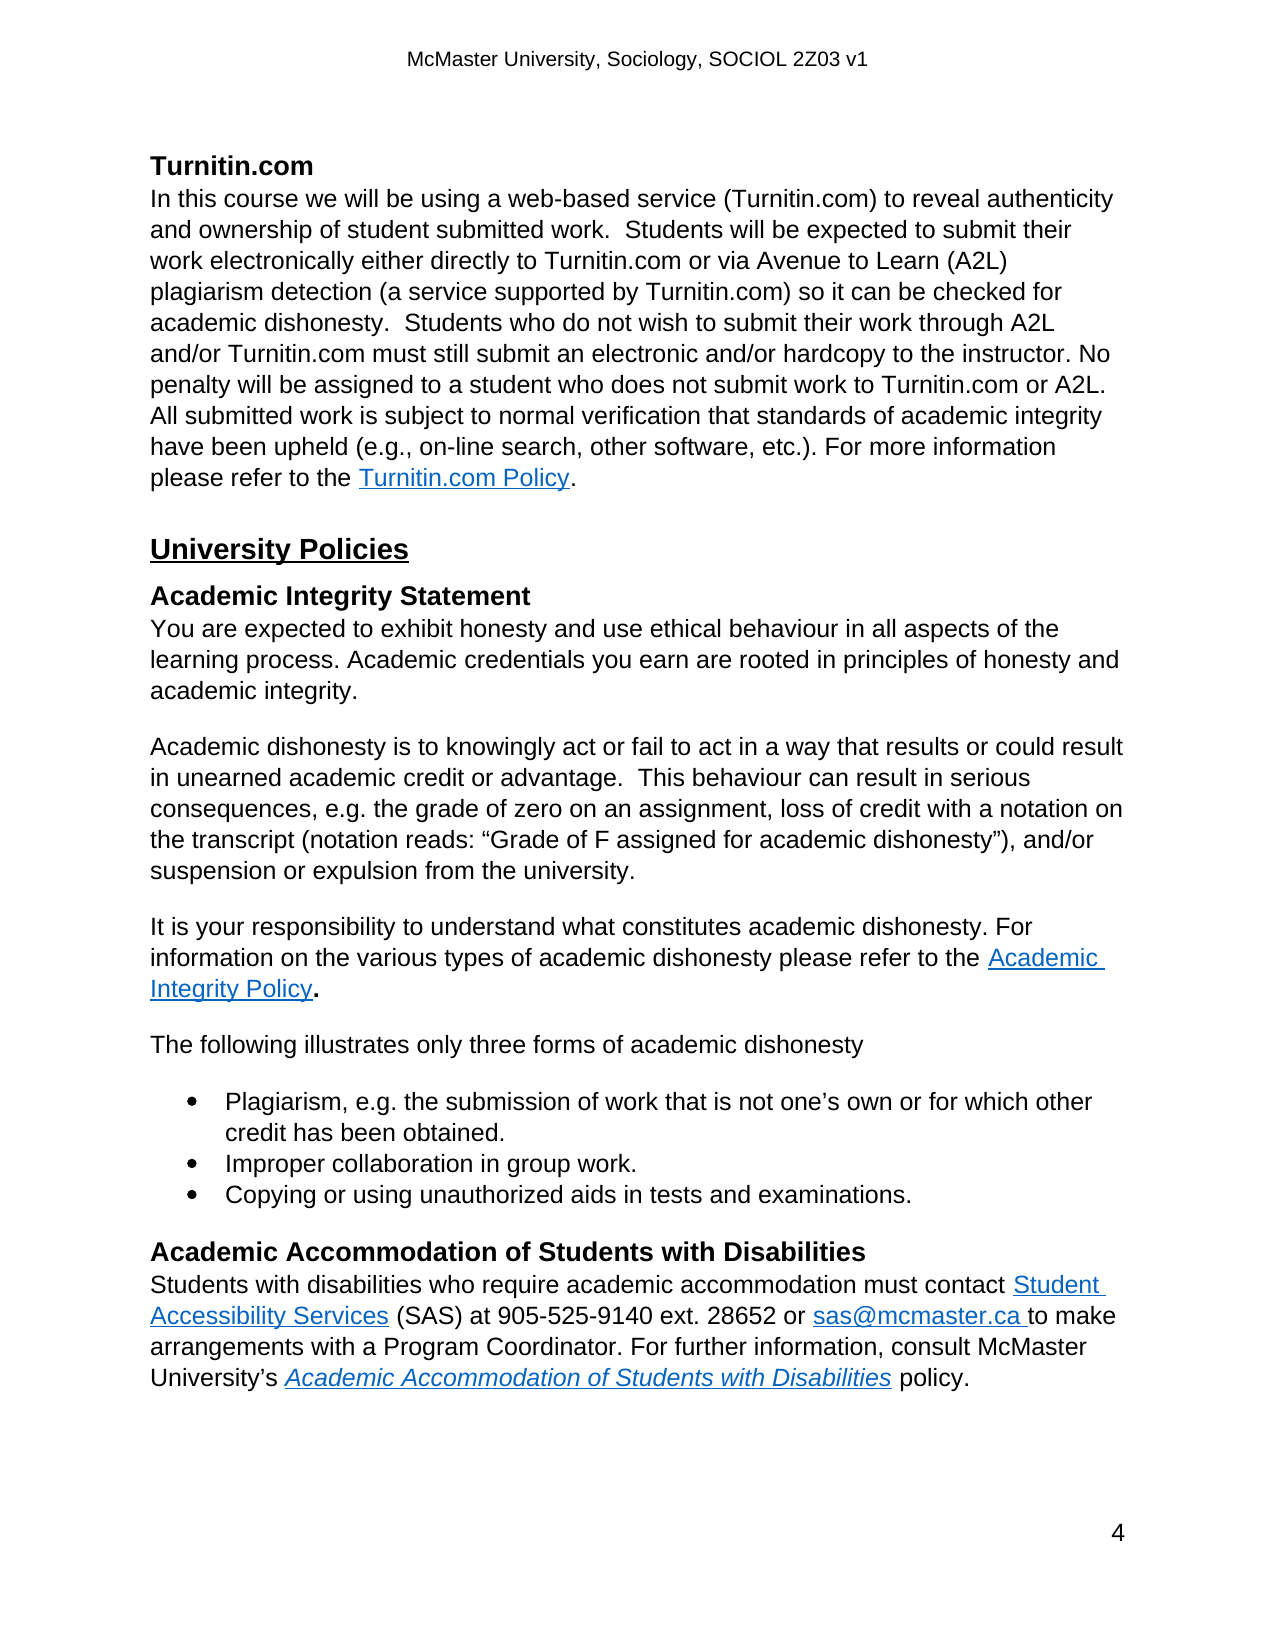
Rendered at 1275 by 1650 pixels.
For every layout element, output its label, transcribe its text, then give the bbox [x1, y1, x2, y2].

subtitle Academic Integrity Statement [150, 580, 1125, 612]
text Students with disabilities who require academic accommodation must contact Student Accessibility Services (SAS) at 905-525-9140 ext. 28652 or sas@mcmaster.ca to make arrangements with a Program Coordinator. For further information, consult McMaster University’s Academic Accommodation of Students with Disabilities policy. [150, 1270, 1125, 1392]
text In this course we will be using a web-based service (Turnitin.com) to reveal authenticity and ownership of student submitted work. Students will be expected to submit their work electronically either directly to Turnitin.com or via Avenue to Learn (A2L) plagiarism detection (a service supported by Turnitin.com) so it can be checked for academic dishonesty. Students who do not wish to submit their work through A2L and/or Turnitin.com must still submit an electronic and/or hardcopy to the instructor. No penalty will be assigned to a student who does not submit work to Turnitin.com or A2L. All submitted work is subject to normal verification that standards of academic integrity have been upheld (e.g., on-line search, other software, etc.). For more information please refer to the Turnitin.com Policy. [150, 184, 1125, 492]
list Plagiarism, e.g. the submission of work that is not one’s own or for which other credit has been obtained. [187, 1087, 1125, 1146]
list Copying or using unauthorized aids in tests and examinations. [187, 1180, 1125, 1209]
text Academic dishonesty is to knowingly act or fail to act in a way that results or could result in unearned academic credit or advantage. This behaviour can result in serious consequences, e.g. the grade of zero on an assignment, loss of credit with a notation on the transcript (notation reads: “Grade of F assigned for academic dishonesty”), and/or suspension or expulsion from the university. [150, 732, 1125, 885]
subtitle University Policies [150, 532, 1125, 565]
subtitle Academic Accommodation of Students with Disabilities [150, 1236, 1125, 1267]
list Improper collaboration in group work. [187, 1149, 1125, 1178]
text The following illustrates only three forms of academic dishonesty [150, 1031, 1125, 1059]
subtitle Turnitin.com [150, 150, 1125, 181]
text It is your responsibility to understand what constitutes academic dishonesty. For information on the various types of academic dishonesty please refer to the Academic Integrity Policy. [150, 912, 1125, 1003]
text You are expected to exhibit honesty and use ethical behaviour in all aspects of the learning process. Academic credentials you earn are rooted in principles of honesty and academic integrity. [150, 614, 1125, 705]
